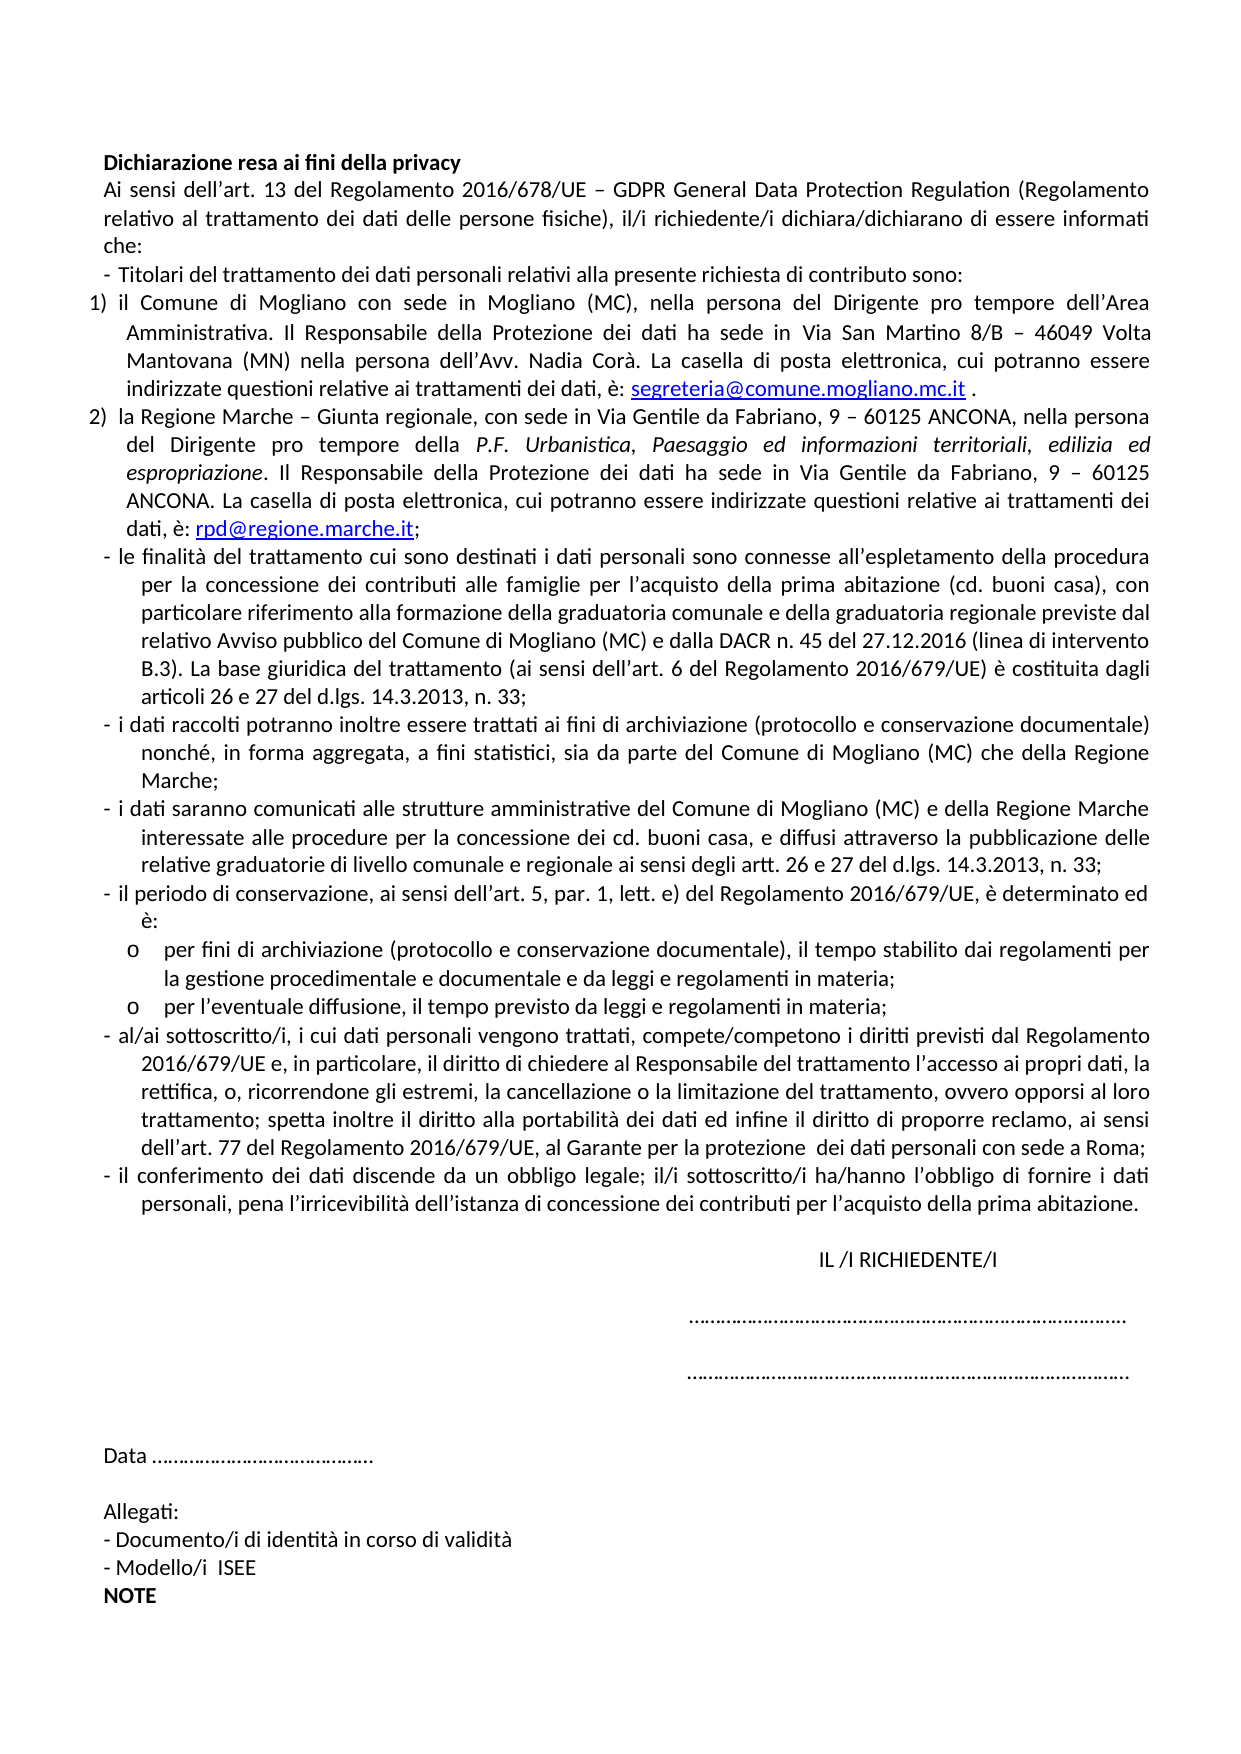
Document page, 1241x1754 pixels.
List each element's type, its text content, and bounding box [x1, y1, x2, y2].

text - Modello/i ISEE [103, 1553, 1152, 1581]
list al/ai sottoscritto/i, i cui dati personali vengono trattati, compete/competono i diritti previsti dal Regolamento 2016/679/UE e, in particolare, il diritto di chiedere al Responsabile del trattamento l’accesso ai propri dati, la rettifica, o, ricorrendone gli estremi, la cancellazione o la limitazione del trattamento, ovvero opporsi al loro trattamento; spetta inoltre il diritto alla portabilità dei dati ed infine il diritto di proporre reclamo, ai sensi dell’art. 77 del Regolamento 2016/679/UE, al Garante per la protezione dei dati personali con sede a Roma; [103, 1021, 1152, 1161]
text NOTE [103, 1581, 1152, 1609]
list il Comune di Mogliano con sede in Mogliano (MC), nella persona del Dirigente pro tempore dell’Area Amministrativa. Il Responsabile della Protezione dei dati ha sede in Via San Martino 8/B – 46049 Volta Mantovana (MN) nella persona dell’Avv. Nadia Corà. La casella di posta elettronica, cui potranno essere indirizzate questioni relative ai trattamenti dei dati, è: segreteria@comune.mogliano.mc.it . [88, 288, 1152, 402]
list le finalità del trattamento cui sono destinati i dati personali sono connesse all’espletamento della procedura per la concessione dei contributi alle famiglie per l’acquisto della prima abitazione (cd. buoni casa), con particolare riferimento alla formazione della graduatoria comunale e della graduatoria regionale previste dal relativo Avviso pubblico del Comune di Mogliano (MC) e dalla DACR n. 45 del 27.12.2016 (linea di intervento B.3). La base giuridica del trattamento (ai sensi dell’art. 6 del Regolamento 2016/679/UE) è costituita dagli articoli 26 e 27 del d.lgs. 14.3.2013, n. 33; [103, 542, 1152, 711]
list per l’eventuale diffusione, il tempo previsto da leggi e regolamenti in materia; [126, 992, 1152, 1021]
list i dati raccolti potranno inoltre essere trattati ai fini di archiviazione (protocollo e conservazione documentale) nonché, in forma aggregata, a fini statistici, sia da parte del Comune di Mogliano (MC) che della Regione Marche; [103, 711, 1152, 794]
text ……………………………………………………………………….. [664, 1301, 1152, 1329]
list la Regione Marche – Giunta regionale, con sede in Via Gentile da Fabriano, 9 – 60125 ANCONA, nella persona del Dirigente pro tempore della P.F. Urbanistica, Paesaggio ed informazioni territoriali, edilizia ed espropriazione. Il Responsabile della Protezione dei dati ha sede in Via Gentile da Fabriano, 9 – 60125 ANCONA. La casella di posta elettronica, cui potranno essere indirizzate questioni relative ai trattamenti dei dati, è: rpd@regione.marche.it; [88, 402, 1152, 542]
list il periodo di conservazione, ai sensi dell’art. 5, par. 1, lett. e) del Regolamento 2016/679/UE, è determinato ed è: [103, 879, 1152, 935]
text IL /I RICHIEDENTE/I [664, 1245, 1152, 1273]
list Titolari del trattamento dei dati personali relativi alla presente richiesta di contributo sono: [103, 260, 1152, 288]
text Ai sensi dell’art. 13 del Regolamento 2016/678/UE – GDPR General Data Protection Regulation (Regolamento relativo al trattamento dei dati delle persone fisiche), il/i richiedente/i dichiara/dichiarano di essere informati che: [103, 176, 1152, 260]
text Dichiarazione resa ai fini della privacy [103, 148, 1152, 176]
text - Documento/i di identità in corso di validità [103, 1525, 1152, 1553]
list il conferimento dei dati discende da un obbligo legale; il/i sottoscritto/i ha/hanno l’obbligo di fornire i dati personali, pena l’irricevibilità dell’istanza di concessione dei contributi per l’acquisto della prima abitazione. [103, 1161, 1152, 1217]
list i dati saranno comunicati alle strutture amministrative del Comune di Mogliano (MC) e della Regione Marche interessate alle procedure per la concessione dei cd. buoni casa, e diffusi attraverso la pubblicazione delle relative graduatorie di livello comunale e regionale ai sensi degli artt. 26 e 27 del d.lgs. 14.3.2013, n. 33; [103, 794, 1152, 879]
text Data …………………………………… [103, 1441, 1152, 1469]
text ………………………………………………………………………… [664, 1357, 1152, 1385]
text Allegati: [103, 1497, 1152, 1525]
list per fini di archiviazione (protocollo e conservazione documentale), il tempo stabilito dai regolamenti per la gestione procedimentale e documentale e da leggi e regolamenti in materia; [126, 935, 1152, 992]
